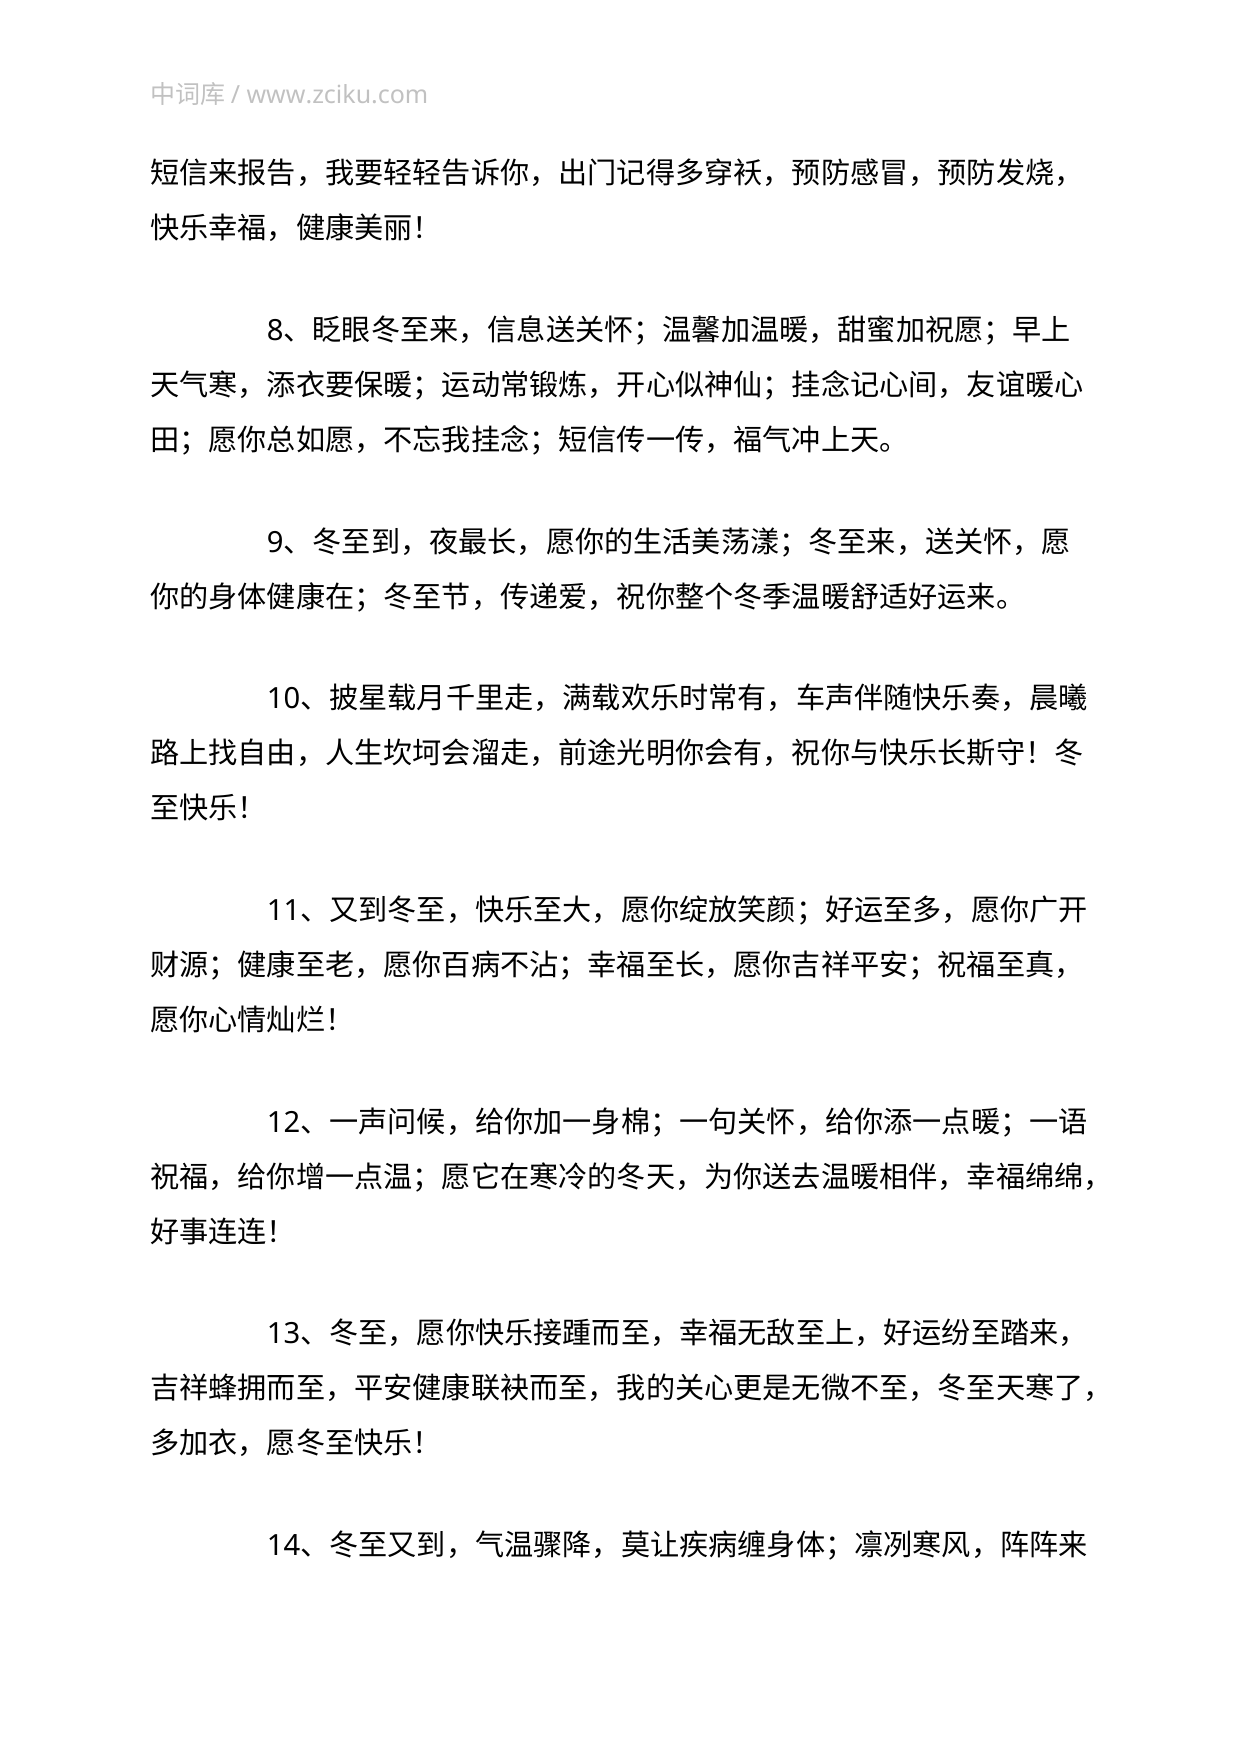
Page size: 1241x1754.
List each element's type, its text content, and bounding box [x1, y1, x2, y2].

text 12、一声问候，给你加一身棉；一句关怀，给你添一点暖；一语祝福，给你增一点温；愿它在寒冷的冬天，为你送去温暖相伴，幸福绵绵，好事连连！ [150, 1098, 1090, 1251]
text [150, 150, 1090, 247]
text 13、冬至，愿你快乐接踵而至，幸福无敌至上，好运纷至踏来，吉祥蜂拥而至，平安健康联袂而至，我的关心更是无微不至，冬至天寒了，多加衣，愿冬至快乐！ [150, 1310, 1090, 1462]
text 11、又到冬至，快乐至大，愿你绽放笑颜；好运至多，愿你广开财源；健康至老，愿你百病不沾；幸福至长，愿你吉祥平安；祝福至真，愿你心情灿烂！ [150, 887, 1090, 1039]
text 9、冬至到，夜最长，愿你的生活美荡漾；冬至来，送关怀，愿你的身体健康在；冬至节，传递爱，祝你整个冬季温暖舒适好运来。 [150, 518, 1090, 616]
text 10、披星载月千里走，满载欢乐时常有，车声伴随快乐奏，晨曦路上找自由，人生坎坷会溜走，前途光明你会有，祝你与快乐长斯守！冬至快乐！ [150, 675, 1090, 827]
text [150, 1522, 1090, 1564]
text 8、眨眼冬至来，信息送关怀；温馨加温暖，甜蜜加祝愿；早上天气寒，添衣要保暖；运动常锻炼，开心似神仙；挂念记心间，友谊暖心田；愿你总如愿，不忘我挂念；短信传一传，福气冲上天。 [150, 307, 1090, 459]
